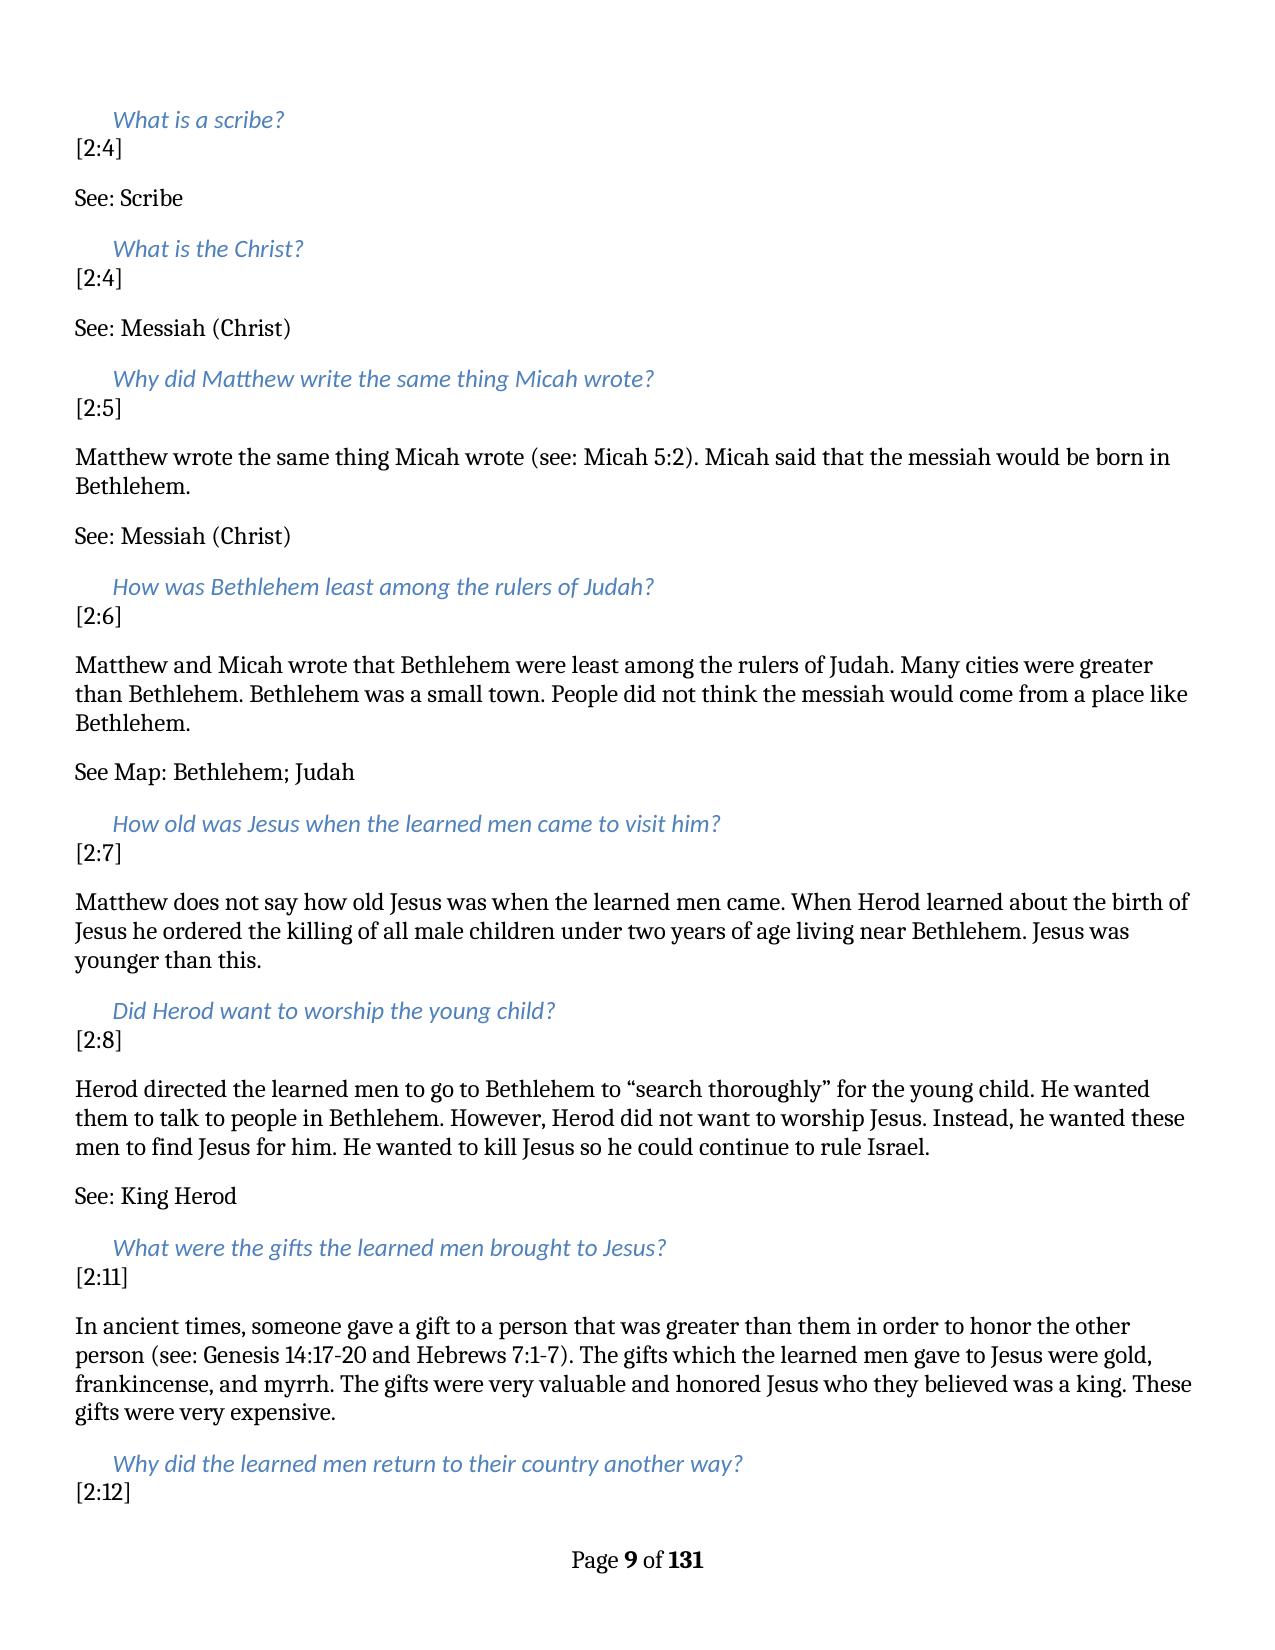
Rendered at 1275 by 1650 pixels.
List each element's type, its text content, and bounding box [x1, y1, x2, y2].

text [2:7] [75, 838, 1200, 867]
text [2:12] [75, 1478, 1200, 1507]
subtitle How was Bethlehem least among the rulers of Judah? [75, 571, 1200, 602]
text Herod directed the learned men to go to Bethlehem to “search thoroughly” for the young child. He wanted them to talk to people in Bethlehem. However, Herod did not want to worship Jesus. Instead, he wanted these men to find Jesus for him. He wanted to kill Jesus so he could continue to rule Israel. [75, 1075, 1200, 1161]
text Matthew does not say how old Jesus was when the learned men came. When Herod learned about the birth of Jesus he ordered the killing of all male children under two years of age living near Bethlehem. Jesus was younger than this. [75, 888, 1200, 974]
subtitle What were the gifts the learned men brought to Jesus? [75, 1232, 1200, 1262]
text Matthew and Micah wrote that Bethlehem were least among the rulers of Judah. Many cities were greater than Bethlehem. Bethlehem was a small town. People did not think the messiah would come from a place like Bethlehem. [75, 651, 1200, 737]
text [2:5] [75, 394, 1200, 422]
text Matthew wrote the same thing Micah wrote (see: Micah 5:2). Micah said that the messiah would be born in Bethlehem. [75, 443, 1200, 501]
text See: Scribe [75, 184, 1200, 213]
text In ancient times, someone gave a gift to a person that was greater than them in order to honor the other person (see: Genesis 14:17-20 and Hebrews 7:1-7). The gifts which the learned men gave to Jesus were gold, frankincense, and myrrh. The gifts were very valuable and honored Jesus who they believed was a king. These gifts were very expensive. [75, 1312, 1200, 1427]
text See: King Herod [75, 1182, 1200, 1211]
text [2:6] [75, 602, 1200, 630]
subtitle What is the Christ? [75, 233, 1200, 264]
text [2:8] [75, 1026, 1200, 1054]
subtitle Why did the learned men return to their country another way? [75, 1448, 1200, 1478]
text [2:11] [75, 1262, 1200, 1291]
subtitle What is a scribe? [75, 104, 1200, 134]
subtitle Did Herod want to worship the young child? [75, 995, 1200, 1026]
text See Map: Bethlehem; Judah [75, 758, 1200, 787]
subtitle Why did Matthew write the same thing Micah wrote? [75, 363, 1200, 394]
text [2:4] [75, 134, 1200, 163]
subtitle How old was Jesus when the learned men came to visit him? [75, 808, 1200, 838]
text [2:4] [75, 264, 1200, 293]
text See: Messiah (Christ) [75, 313, 1200, 342]
text See: Messiah (Christ) [75, 522, 1200, 550]
